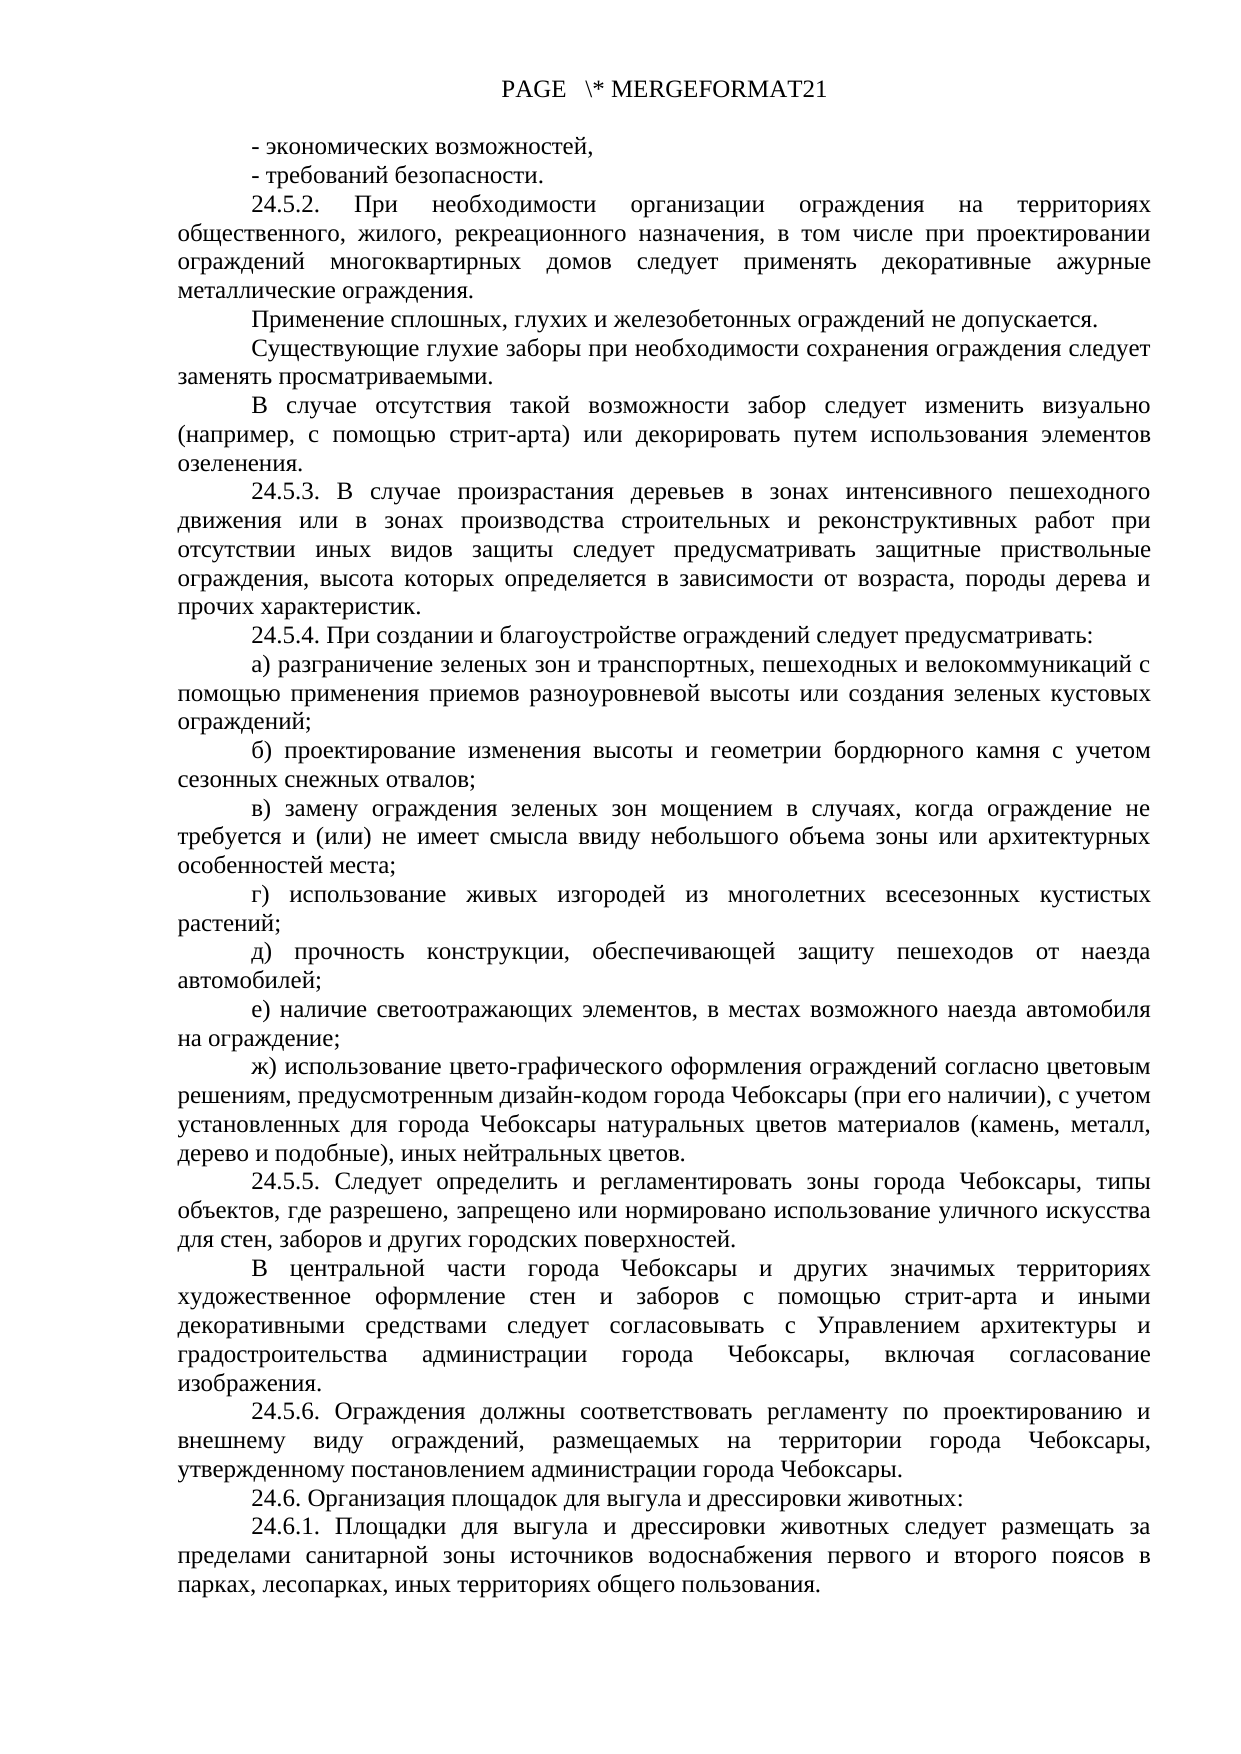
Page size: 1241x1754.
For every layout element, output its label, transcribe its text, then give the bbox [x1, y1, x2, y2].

text в) замену ограждения зеленых зон мощением в случаях, когда ограждение не требуется и (или) не имеет смысла ввиду небольшого объема зоны или архитектурных особенностей места; [177, 793, 1152, 879]
text 24.5.3. В случае произрастания деревьев в зонах интенсивного пешеходного движения или в зонах производства строительных и реконструктивных работ при отсутствии иных видов защиты следует предусматривать защитные приствольные ограждения, высота которых определяется в зависимости от возраста, породы дерева и прочих характеристик. [177, 476, 1152, 620]
text ж) использование цвето-графического оформления ограждений согласно цветовым решениям, предусмотренным дизайн-кодом города Чебоксары (при его наличии), с учетом установленных для города Чебоксары натуральных цветов материалов (камень, металл, дерево и подобные), иных нейтральных цветов. [177, 1051, 1152, 1166]
text б) проектирование изменения высоты и геометрии бордюрного камня с учетом сезонных снежных отвалов; [177, 735, 1152, 793]
text д) прочность конструкции, обеспечивающей защиту пешеходов от наезда автомобилей; [177, 936, 1152, 994]
text Существующие глухие заборы при необходимости сохранения ограждения следует заменять просматриваемыми. [177, 333, 1152, 390]
text В случае отсутствия такой возможности забор следует изменить визуально (например, с помощью стрит-арта) или декорировать путем использования элементов озеленения. [177, 390, 1152, 476]
text 24.5.2. При необходимости организации ограждения на территориях общественного, жилого, рекреационного назначения, в том числе при проектировании ограждений многоквартирных домов следует применять декоративные ажурные металлические ограждения. [177, 189, 1152, 304]
text - экономических возможностей, [177, 131, 1152, 160]
text Применение сплошных, глухих и железобетонных ограждений не допускается. [177, 304, 1152, 333]
text 24.5.6. Ограждения должны соответствовать регламенту по проектированию и внешнему виду ограждений, размещаемых на территории города Чебоксары, утвержденному постановлением администрации города Чебоксары. [177, 1396, 1152, 1483]
text 24.5.5. Следует определить и регламентировать зоны города Чебоксары, типы объектов, где разрешено, запрещено или нормировано использование уличного искусства для стен, заборов и других городских поверхностей. [177, 1166, 1152, 1253]
text 24.5.4. При создании и благоустройстве ограждений следует предусматривать: [177, 620, 1152, 649]
text 24.6. Организация площадок для выгула и дрессировки животных: [177, 1483, 1152, 1511]
text 24.6.1. Площадки для выгула и дрессировки животных следует размещать за пределами санитарной зоны источников водоснабжения первого и второго поясов в парках, лесопарках, иных территориях общего пользования. [177, 1511, 1152, 1598]
text - требований безопасности. [177, 160, 1152, 189]
text е) наличие светоотражающих элементов, в местах возможного наезда автомобиля на ограждение; [177, 994, 1152, 1051]
text а) разграничение зеленых зон и транспортных, пешеходных и велокоммуникаций с помощью применения приемов разноуровневой высоты или создания зеленых кустовых ограждений; [177, 649, 1152, 735]
text г) использование живых изгородей из многолетних всесезонных кустистых растений; [177, 879, 1152, 936]
text В центральной части города Чебоксары и других значимых территориях художественное оформление стен и заборов с помощью стрит-арта и иными декоративными средствами следует согласовывать с Управлением архитектуры и градостроительства администрации города Чебоксары, включая согласование изображения. [177, 1253, 1152, 1396]
